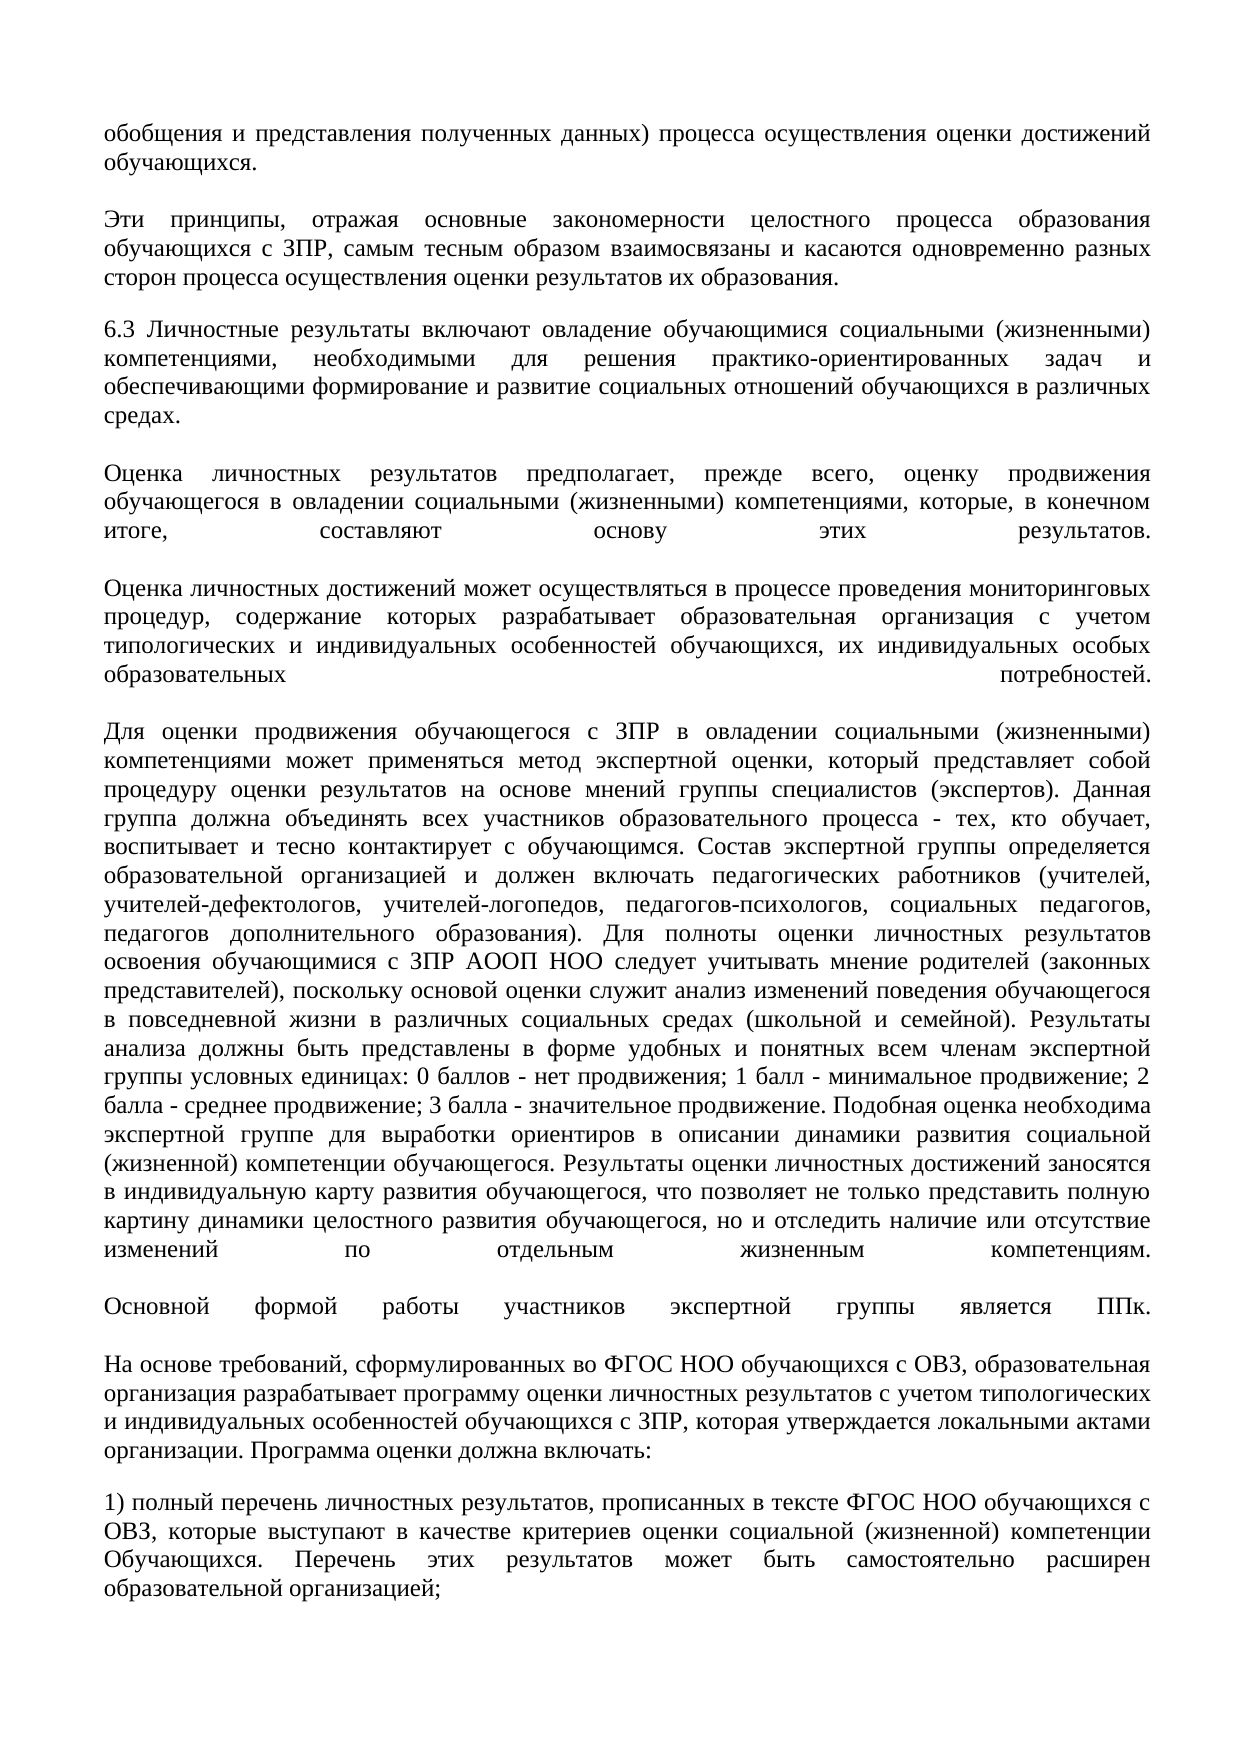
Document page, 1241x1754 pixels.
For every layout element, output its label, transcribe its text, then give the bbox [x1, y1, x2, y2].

text 1) полный перечень личностных результатов, прописанных в тексте ФГОС НОО обучающихся с ОВЗ, которые выступают в качестве критериев оценки социальной (жизненной) компетенции Обучающихся. Перечень этих результатов может быть самостоятельно расширен образовательной организацией; [103, 1487, 1152, 1602]
text 6.3 Личностные результаты включают овладение обучающимися социальными (жизненными) компетенциями, необходимыми для решения практико-ориентированных задач и обеспечивающими формирование и развитие социальных отношений обучающихся в различных средах. Оценка личностных результатов предполагает, прежде всего, оценку продвижения обучающегося в овладении социальными (жизненными) компетенциями, которые, в конечном итоге, составляют основу этих результатов. Оценка личностных достижений может осуществляться в процессе проведения мониторинговых процедур, содержание которых разрабатывает образовательная организация с учетом типологических и индивидуальных особенностей обучающихся, их индивидуальных особых образовательных потребностей. Для оценки продвижения обучающегося с ЗПР в овладении социальными (жизненными) компетенциями может применяться метод экспертной оценки, который представляет собой процедуру оценки результатов на основе мнений группы специалистов (экспертов). Данная группа должна объединять всех участников образовательного процесса - тех, кто обучает, воспитывает и тесно контактирует с обучающимся. Состав экспертной группы определяется образовательной организацией и должен включать педагогических работников (учителей, учителей-дефектологов, учителей-логопедов, педагогов-психологов, социальных педагогов, педагогов дополнительного образования). Для полноты оценки личностных результатов освоения обучающимися с ЗПР АООП НОО следует учитывать мнение родителей (законных представителей), поскольку основой оценки служит анализ изменений поведения обучающегося в повседневной жизни в различных социальных средах (школьной и семейной). Результаты анализа должны быть представлены в форме удобных и понятных всем членам экспертной группы условных единицах: 0 баллов - нет продвижения; 1 балл - минимальное продвижение; 2 балла - среднее продвижение; 3 балла - значительное продвижение. Подобная оценка необходима экспертной группе для выработки ориентиров в описании динамики развития социальной (жизненной) компетенции обучающегося. Результаты оценки личностных достижений заносятся в индивидуальную карту развития обучающегося, что позволяет не только представить полную картину динамики целостного развития обучающегося, но и отследить наличие или отсутствие изменений по отдельным жизненным компетенциям. Основной формой работы участников экспертной группы является ППк. На основе требований, сформулированных во ФГОС НОО обучающихся с ОВЗ, образовательная организация разрабатывает программу оценки личностных результатов с учетом типологических и индивидуальных особенностей обучающихся с ЗПР, которая утверждается локальными актами организации. Программа оценки должна включать: [103, 314, 1152, 1464]
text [103, 118, 1152, 291]
